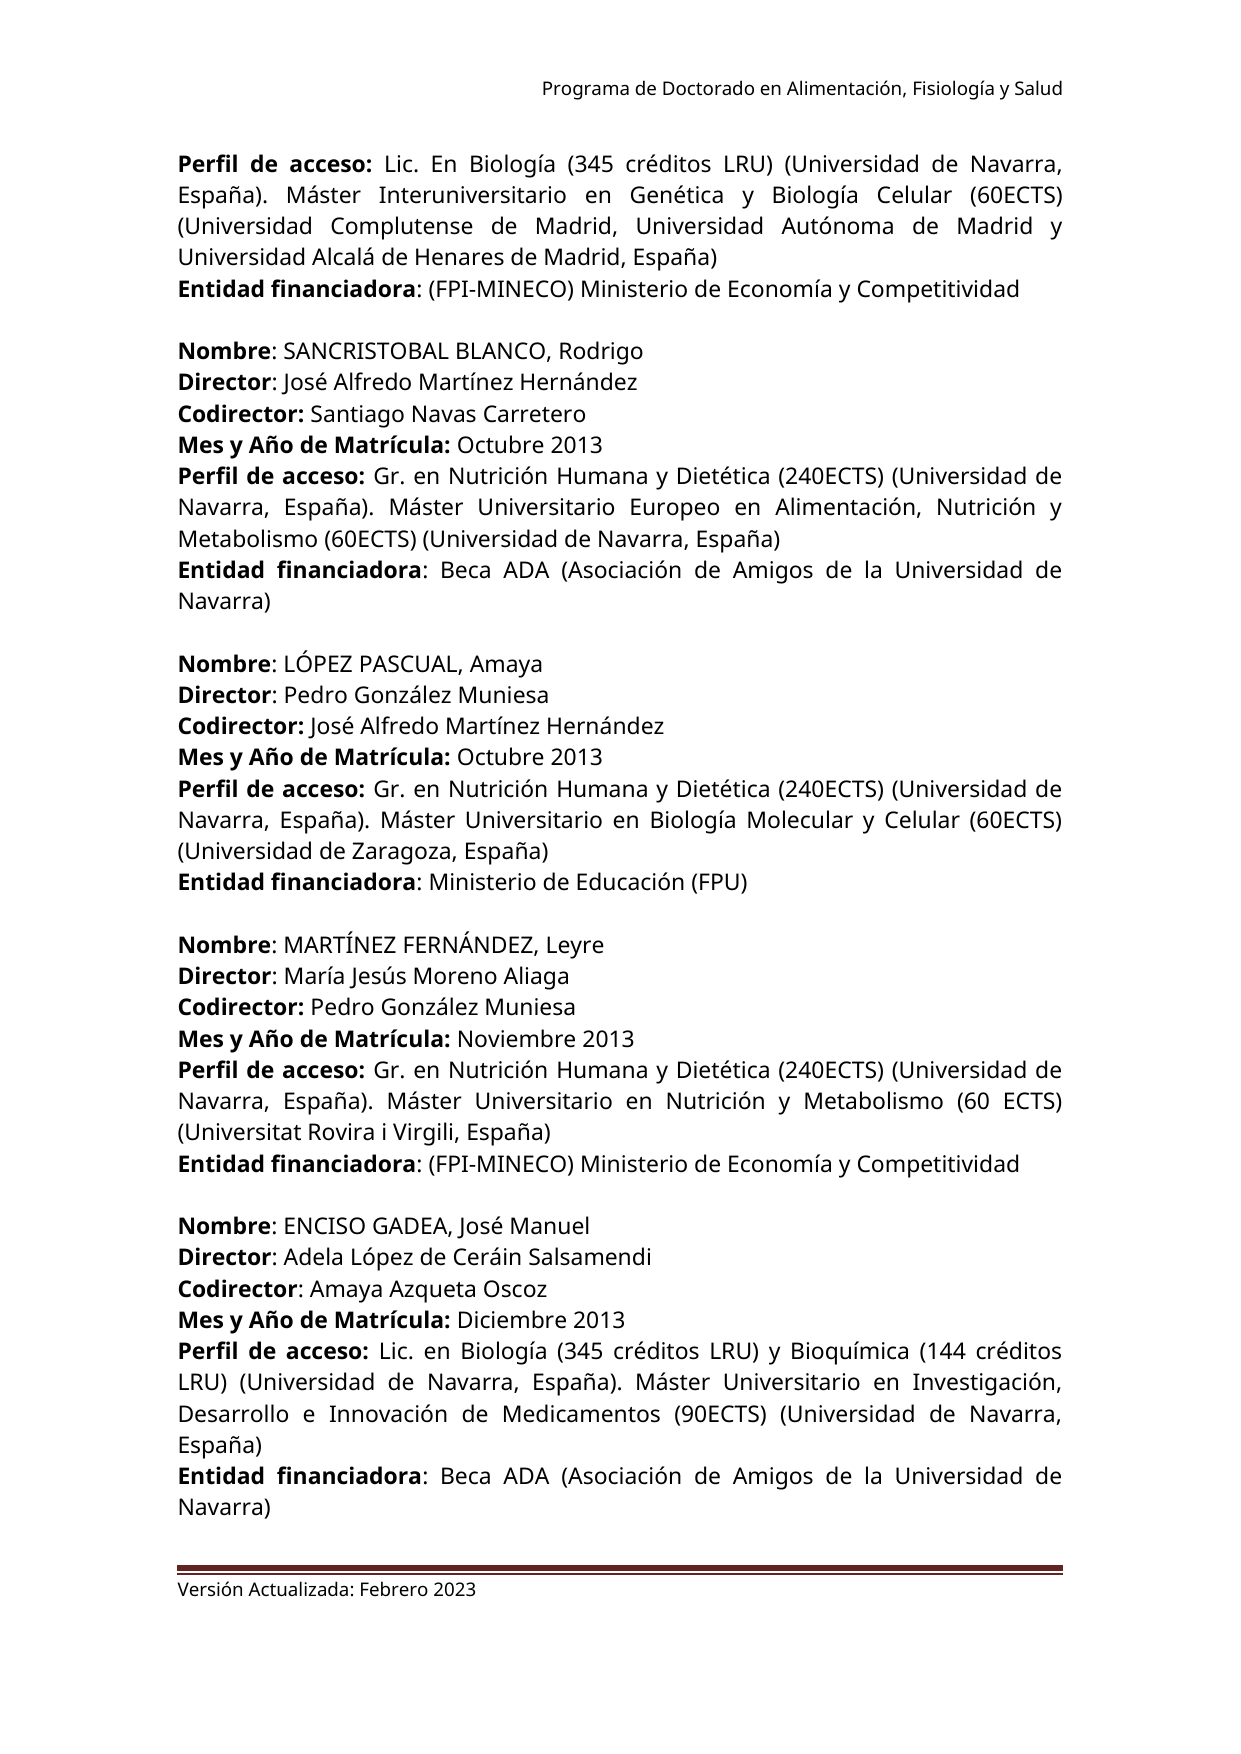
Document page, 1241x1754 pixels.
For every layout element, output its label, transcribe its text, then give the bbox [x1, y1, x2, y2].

text Director: Pedro González Muniesa [177, 679, 1063, 710]
text Codirector: José Alfredo Martínez Hernández [177, 710, 1063, 741]
text Mes y Año de Matrícula: Octubre 2013 [177, 429, 1063, 460]
text Entidad financiadora: Beca ADA (Asociación de Amigos de la Universidad de Navarra) [177, 554, 1063, 616]
text Mes y Año de Matrícula: Octubre 2013 [177, 741, 1063, 773]
text Nombre: ENCISO GADEA, José Manuel [177, 1210, 1063, 1241]
text Nombre: SANCRISTOBAL BLANCO, Rodrigo [177, 335, 1063, 366]
text Entidad financiadora: (FPI-MINECO) Ministerio de Economía y Competitividad [177, 1148, 1063, 1179]
text Entidad financiadora: Ministerio de Educación (FPU) [177, 866, 1063, 898]
text Director: Adela López de Ceráin Salsamendi [177, 1241, 1063, 1273]
text Perfil de acceso: Gr. en Nutrición Humana y Dietética (240ECTS) (Universidad de Navarra, España). Máster Universitario en Nutrición y Metabolismo (60 ECTS) (Universitat Rovira i Virgili, España) [177, 1054, 1063, 1148]
text Mes y Año de Matrícula: Noviembre 2013 [177, 1023, 1063, 1054]
text Director: José Alfredo Martínez Hernández [177, 366, 1063, 398]
text Codirector: Amaya Azqueta Oscoz [177, 1273, 1063, 1304]
text Codirector: Pedro González Muniesa [177, 991, 1063, 1023]
text Mes y Año de Matrícula: Diciembre 2013 [177, 1304, 1063, 1335]
text Perfil de acceso: Gr. en Nutrición Humana y Dietética (240ECTS) (Universidad de Navarra, España). Máster Universitario en Biología Molecular y Celular (60ECTS) (Universidad de Zaragoza, España) [177, 773, 1063, 866]
text Nombre: MARTÍNEZ FERNÁNDEZ, Leyre [177, 929, 1063, 960]
text Codirector: Santiago Navas Carretero [177, 398, 1063, 429]
text Nombre: LÓPEZ PASCUAL, Amaya [177, 648, 1063, 679]
text Director: María Jesús Moreno Aliaga [177, 960, 1063, 991]
text Perfil de acceso: Lic. En Biología (345 créditos LRU) (Universidad de Navarra, España). Máster Interuniversitario en Genética y Biología Celular (60ECTS) (Universidad Complutense de Madrid, Universidad Autónoma de Madrid y Universidad Alcalá de Henares de Madrid, España) [177, 148, 1063, 273]
text Perfil de acceso: Gr. en Nutrición Humana y Dietética (240ECTS) (Universidad de Navarra, España). Máster Universitario Europeo en Alimentación, Nutrición y Metabolismo (60ECTS) (Universidad de Navarra, España) [177, 460, 1063, 554]
text Perfil de acceso: Lic. en Biología (345 créditos LRU) y Bioquímica (144 créditos LRU) (Universidad de Navarra, España). Máster Universitario en Investigación, Desarrollo e Innovación de Medicamentos (90ECTS) (Universidad de Navarra, España) [177, 1335, 1063, 1460]
text Entidad financiadora: (FPI-MINECO) Ministerio de Economía y Competitividad [177, 273, 1063, 304]
text Entidad financiadora: Beca ADA (Asociación de Amigos de la Universidad de Navarra) [177, 1460, 1063, 1523]
